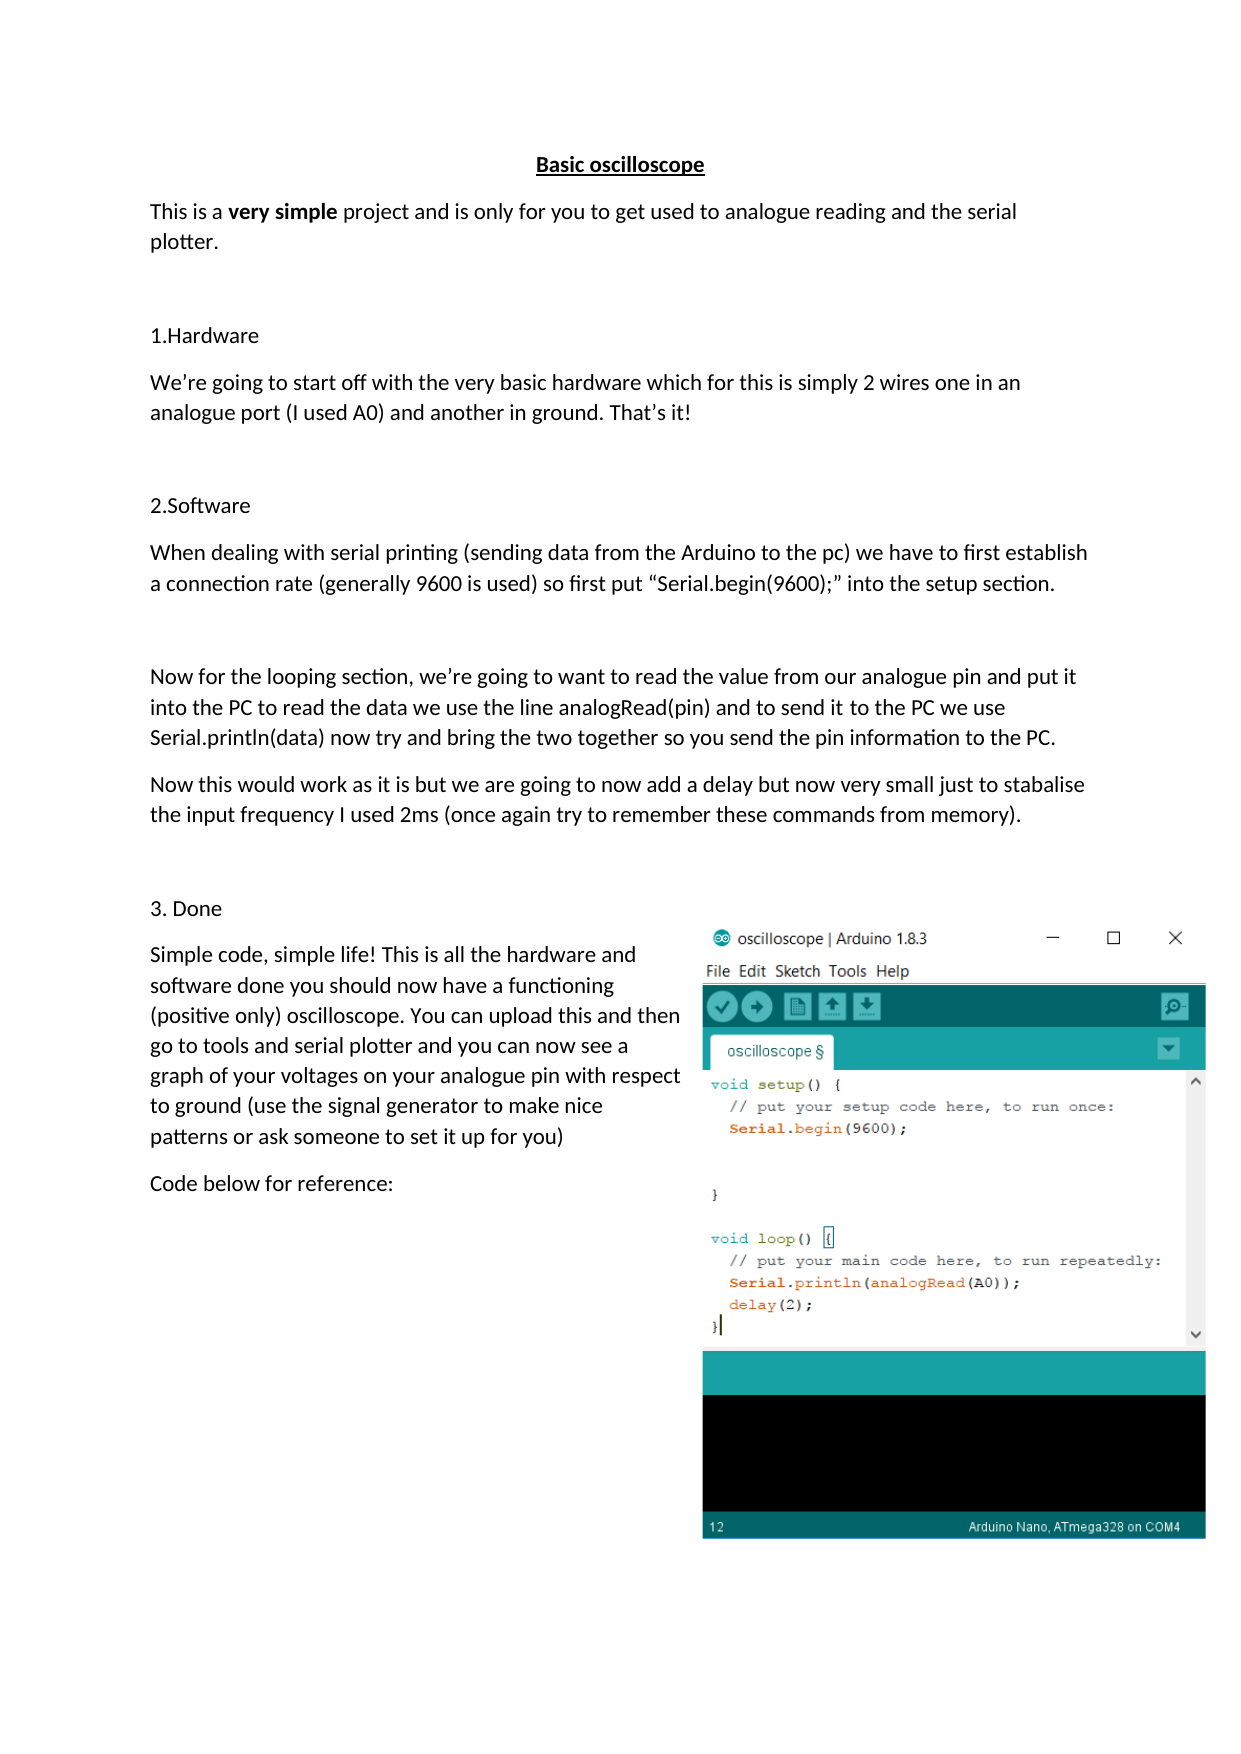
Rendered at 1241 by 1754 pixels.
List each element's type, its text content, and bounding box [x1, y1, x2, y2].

text 3. Done [150, 894, 1090, 922]
text Simple code, simple life! This is all the hardware and software done you should now have a functioning (positive only) oscilloscope. You can upload this and then go to tools and serial plotter and you can now see a graph of your voltages on your analogue pin with respect to ground (use the signal generator to make nice patterns or ask someone to set it up for you) [150, 941, 702, 1150]
text We’re going to start off with the very basic hardware which for this is simply 2 wires one in an analogue port (I used A0) and another in ground. That’s it! [150, 368, 1090, 426]
text Now for the looping section, we’re going to want to read the value from our analogue pin and put it into the PC to read the data we use the line analogRead(pin) and to send it to the PC we use Serial.println(data) now try and bring the two together so you send the pin information to the PC. [150, 662, 1090, 751]
text When dealing with serial printing (sending data from the Arduino to the pc) we have to first establish a connection rate (generally 9600 is used) so first put “Serial.begin(9600);” into the setup section. [150, 538, 1090, 597]
text This is a very simple project and is only for you to get used to analogue reading and the serial plotter. [150, 197, 1090, 255]
text 2.Software [150, 492, 1090, 520]
text Code below for reference: [150, 1169, 702, 1197]
picture [702, 920, 1206, 1536]
text Now this would work as it is but we are going to now add a delay but now very small just to stabalise the input frequency I used 2ms (once again try to remember these commands from memory). [150, 770, 1090, 828]
text 1.Hardware [150, 321, 1090, 349]
text Basic oscilloscope [150, 150, 1090, 178]
